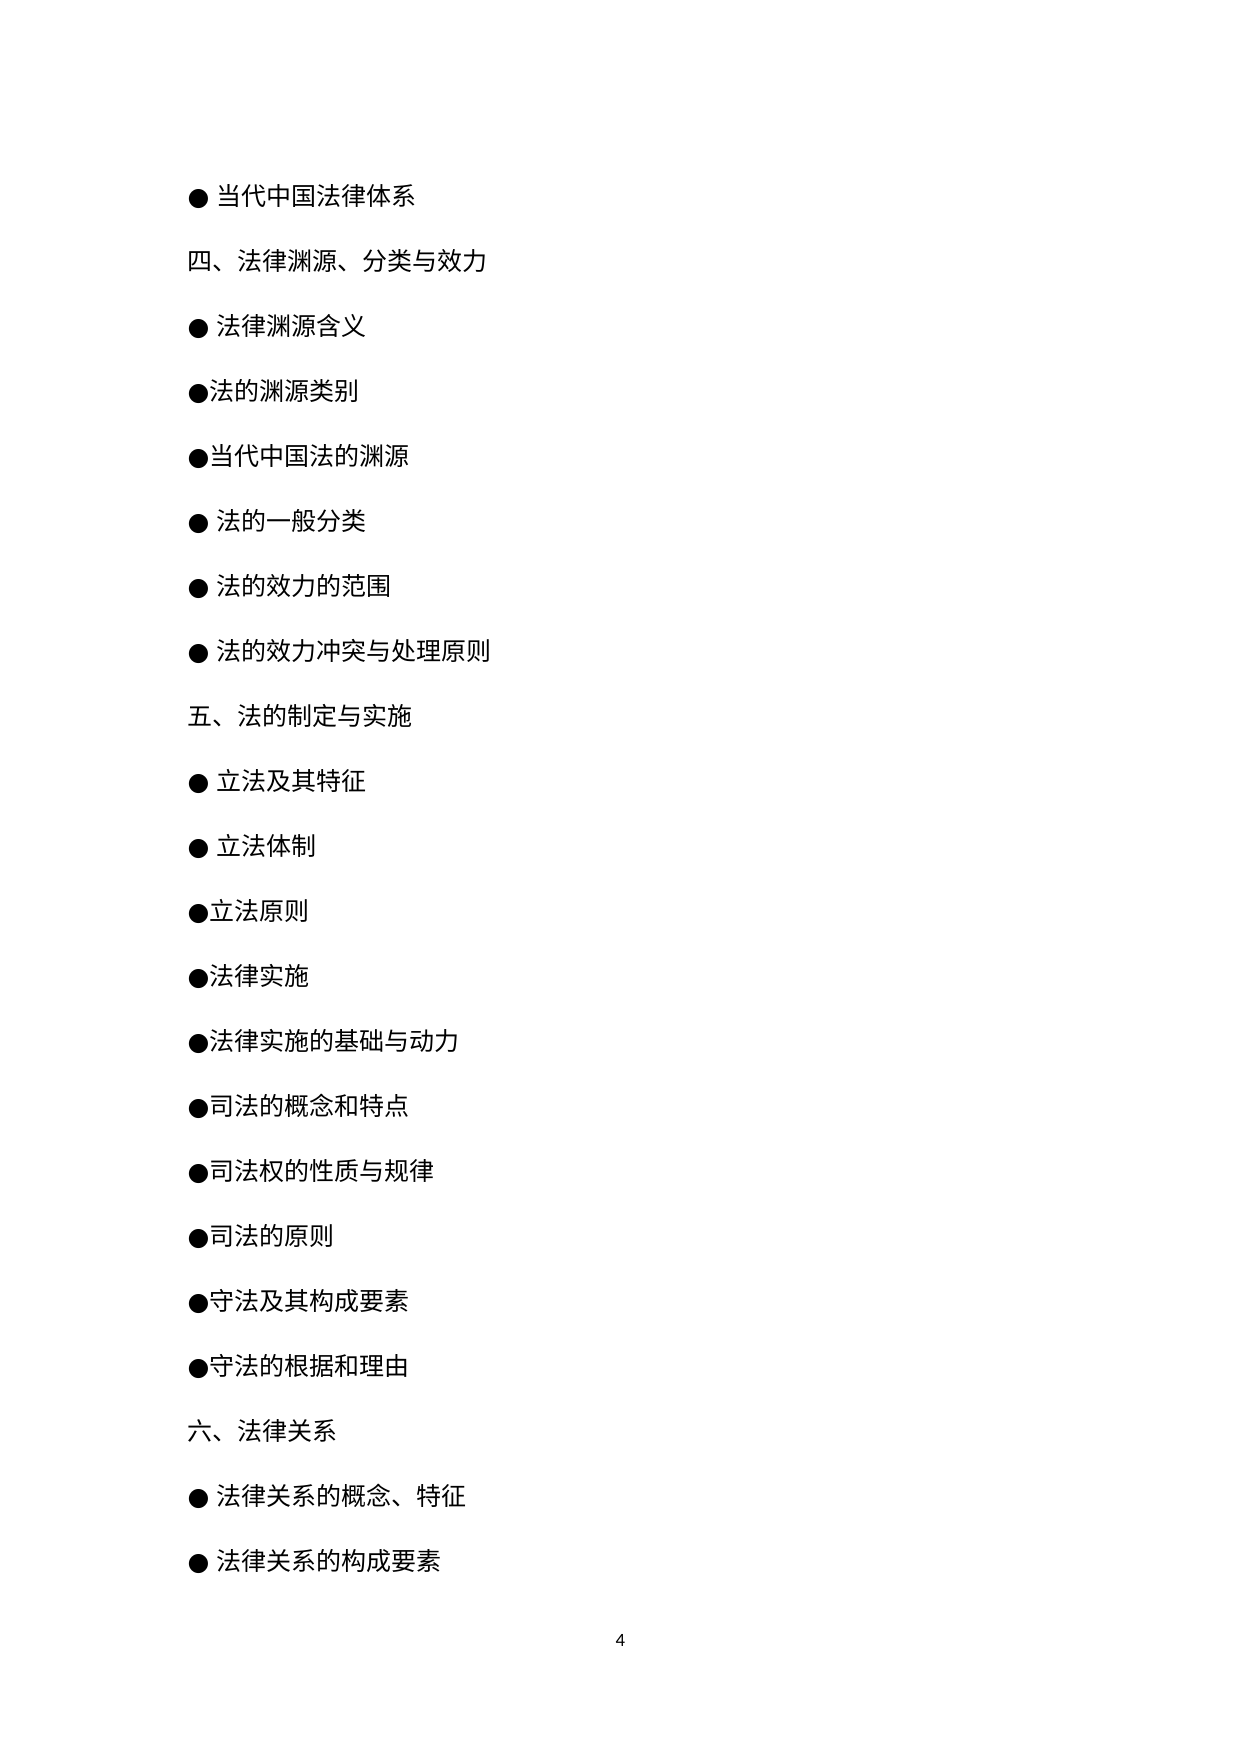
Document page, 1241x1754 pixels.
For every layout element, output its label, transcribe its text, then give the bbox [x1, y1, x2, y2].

text ●司法权的性质与规律 [187, 1137, 1053, 1202]
text 五、法的制定与实施 [187, 682, 1053, 747]
text ● 法的效力冲突与处理原则 [187, 617, 1053, 682]
text 六、法律关系 [187, 1397, 1053, 1462]
text ●司法的原则 [187, 1202, 1053, 1267]
text ● 法的效力的范围 [187, 552, 1053, 617]
text 四、法律渊源、分类与效力 [187, 227, 1053, 292]
text ● 立法及其特征 [187, 747, 1053, 812]
text ●守法及其构成要素 [187, 1267, 1053, 1332]
text ●立法原则 [187, 877, 1053, 942]
text ●法律实施 [187, 942, 1053, 1007]
text ●守法的根据和理由 [187, 1332, 1053, 1397]
text ●法律实施的基础与动力 [187, 1007, 1053, 1072]
text ● 法律关系的概念、特征 [187, 1462, 1053, 1527]
text ● 法的一般分类 [187, 487, 1053, 552]
text ●当代中国法的渊源 [187, 422, 1053, 487]
text ● 法律渊源含义 [187, 292, 1053, 357]
text ●司法的概念和特点 [187, 1072, 1053, 1137]
text ● 立法体制 [187, 812, 1053, 877]
text ●法的渊源类别 [187, 357, 1053, 422]
text ● 当代中国法律体系 [187, 162, 1053, 227]
text ● 法律关系的构成要素 [187, 1527, 1053, 1592]
